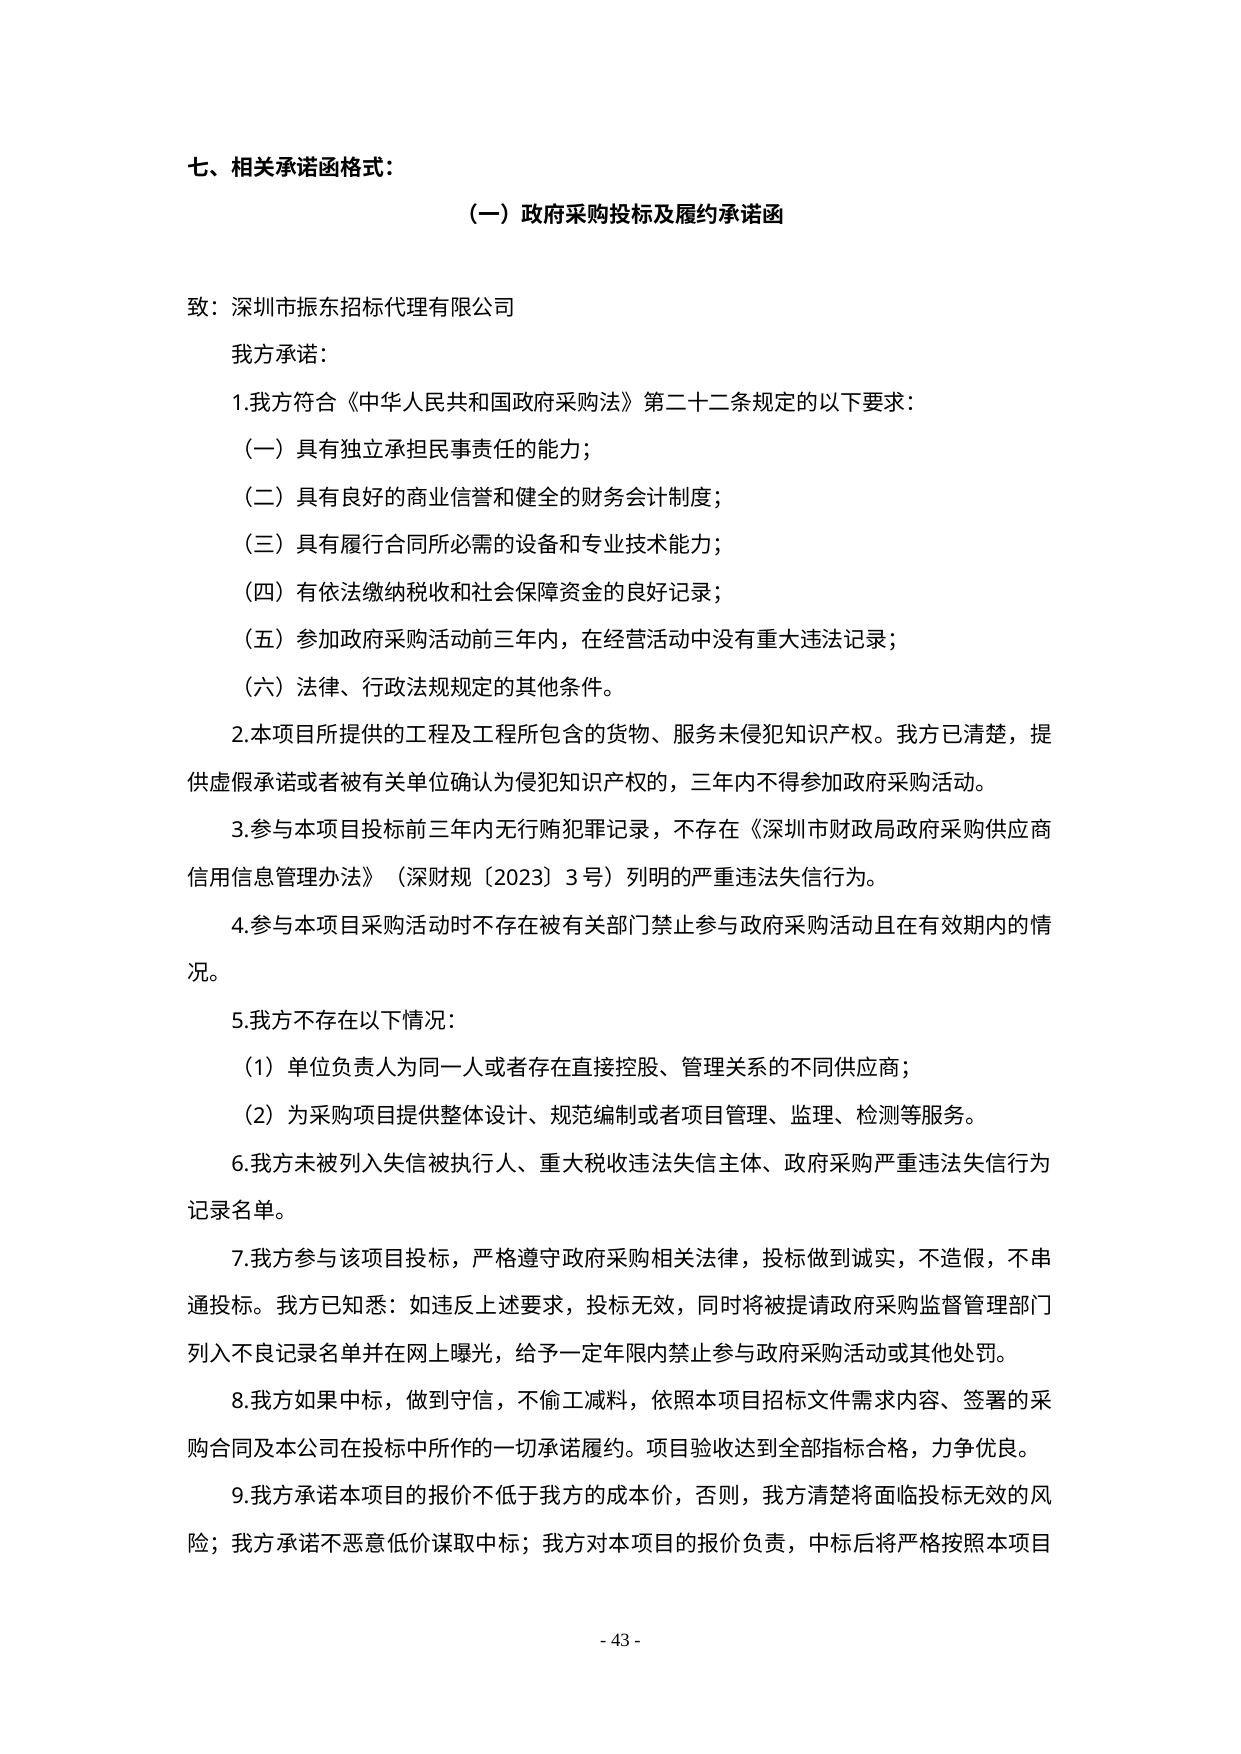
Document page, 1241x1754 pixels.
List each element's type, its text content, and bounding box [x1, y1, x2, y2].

text 7.我方参与该项目投标，严格遵守政府采购相关法律，投标做到诚实，不造假，不串通投标。我方已知悉：如违反上述要求，投标无效，同时将被提请政府采购监督管理部门列入不良记录名单并在网上曝光，给予一定年限内禁止参与政府采购活动或其他处罚。 [187, 1241, 1053, 1367]
text （四）有依法缴纳税收和社会保障资金的良好记录； [187, 575, 1053, 606]
text （六）法律、行政法规规定的其他条件。 [187, 670, 1053, 701]
text （2）为采购项目提供整体设计、规范编制或者项目管理、监理、检测等服务。 [187, 1098, 1053, 1130]
text 致：深圳市振东招标代理有限公司 [187, 290, 1053, 321]
text 6.我方未被列入失信被执行人、重大税收违法失信主体、政府采购严重违法失信行为记录名单。 [187, 1146, 1053, 1225]
text （一）政府采购投标及履约承诺函 [187, 197, 1053, 229]
text （三）具有履行合同所必需的设备和专业技术能力； [187, 527, 1053, 559]
text 七、相关承诺函格式： [187, 150, 1053, 182]
text （1）单位负责人为同一人或者存在直接控股、管理关系的不同供应商； [187, 1050, 1053, 1082]
text 5.我方不存在以下情况： [187, 1003, 1053, 1034]
text 1.我方符合《中华人民共和国政府采购法》第二十二条规定的以下要求： [187, 385, 1053, 416]
text 3.参与本项目投标前三年内无行贿犯罪记录，不存在《深圳市财政局政府采购供应商信用信息管理办法》（深财规〔2023〕3号）列明的严重违法失信行为。 [187, 812, 1053, 892]
text 8.我方如果中标，做到守信，不偷工减料，依照本项目招标文件需求内容、签署的采购合同及本公司在投标中所作的一切承诺履约。项目验收达到全部指标合格，力争优良。 [187, 1383, 1053, 1462]
text 我方承诺： [187, 337, 1053, 369]
text （五）参加政府采购活动前三年内，在经营活动中没有重大违法记录； [187, 622, 1053, 654]
text 2.本项目所提供的工程及工程所包含的货物、服务未侵犯知识产权。我方已清楚，提供虚假承诺或者被有关单位确认为侵犯知识产权的，三年内不得参加政府采购活动。 [187, 717, 1053, 797]
text 4.参与本项目采购活动时不存在被有关部门禁止参与政府采购活动且在有效期内的情况。 [187, 908, 1053, 987]
text （二）具有良好的商业信誉和健全的财务会计制度； [187, 480, 1053, 511]
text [187, 1478, 1053, 1558]
text （一）具有独立承担民事责任的能力； [187, 432, 1053, 464]
